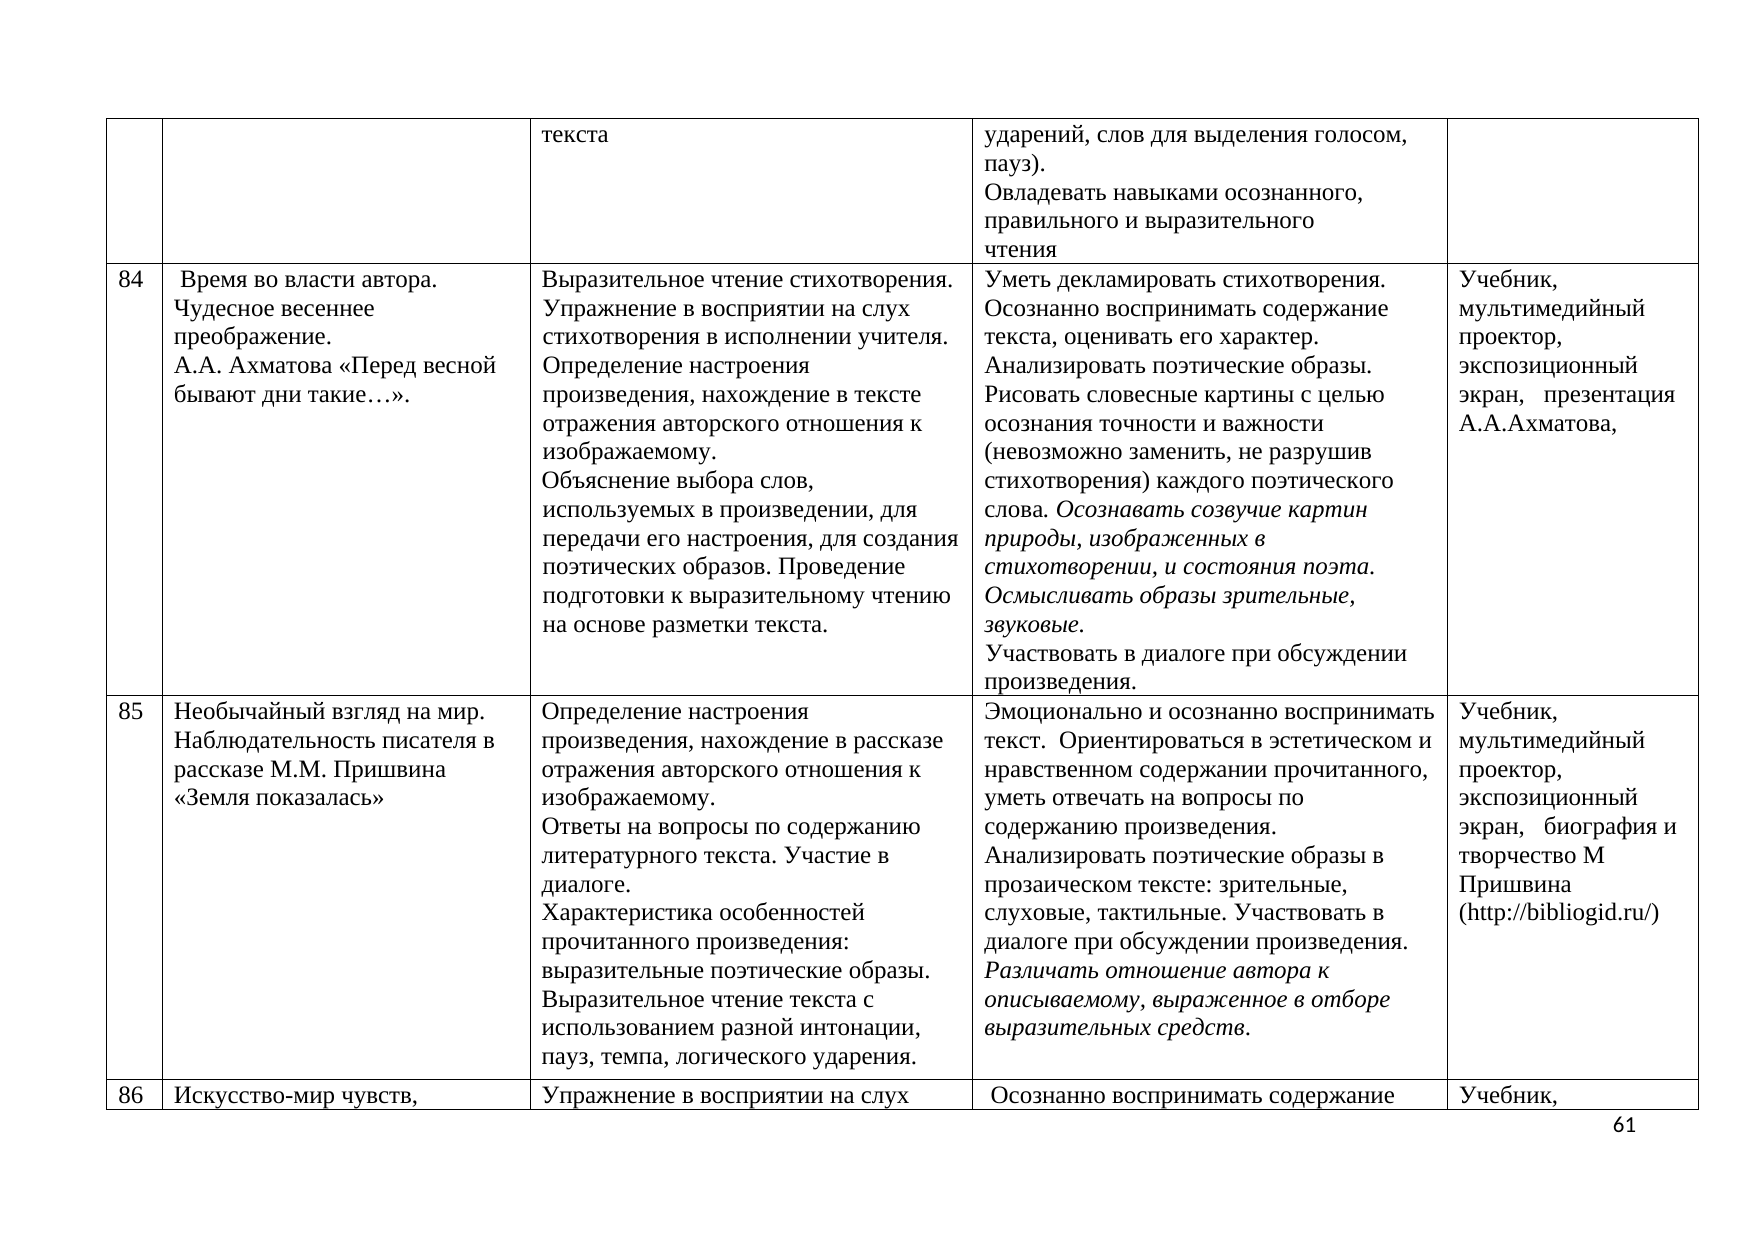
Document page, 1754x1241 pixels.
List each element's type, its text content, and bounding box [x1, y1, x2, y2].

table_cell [531, 119, 972, 263]
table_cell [1448, 119, 1698, 263]
table_cell 83 [107, 119, 162, 263]
table_cell 85 [107, 696, 162, 1079]
table_cell Время во власти автора. Чудесное весеннее преображение. А.А. Ахматова «Перед весной бывают дни такие…». [163, 264, 530, 695]
table_cell Учебник, мультимедийный проектор, экспозиционный экран, биография и творчество М Пришвина (http://bibliogid.ru/) [1448, 696, 1698, 1079]
table_cell Определение настроения произведения, нахождение в рассказе отражения авторского отношения к изображаемому. Ответы на вопросы по содержанию литературного текста. Участие в диалоге. Характеристика особенностей прочитанного произведения: выразительные поэтические образы. Выразительное чтение текста с использованием разной интонации, пауз, темпа, логического ударения. [531, 696, 972, 1079]
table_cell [973, 119, 1447, 263]
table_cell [163, 119, 530, 263]
table_cell Уметь декламировать стихотворения. Осознанно воспринимать содержание текста, оценивать его характер. Анализировать поэтические образы. Рисовать словесные картины с целью осознания точности и важности (невозможно заменить, не разрушив стихотворения) каждого поэтического слова. Осознавать созвучие картин природы, изображенных в стихотворении, и состояния поэта. Осмысливать образы зрительные, звуковые. Участвовать в диалоге при обсуждении произведения. [973, 264, 1447, 695]
table_cell 86 [107, 1080, 162, 1109]
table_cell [163, 1080, 530, 1109]
table_cell 84 [107, 264, 162, 695]
table_cell Эмоционально и осознанно воспринимать текст. Ориентироваться в эстетическом и нравственном содержании прочитанного, уметь отвечать на вопросы по содержанию произведения. Анализировать поэтические образы в прозаическом тексте: зрительные, слуховые, тактильные. Участвовать в диалоге при обсуждении произведения. Различать отношение автора к описываемому, выраженное в отборе выразительных средств. [973, 696, 1447, 1079]
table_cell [973, 1080, 1447, 1109]
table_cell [1448, 1080, 1698, 1109]
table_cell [531, 1080, 972, 1109]
table_cell Выразительное чтение стихотворения. Упражнение в восприятии на слух стихотворения в исполнении учителя. Определение настроения произведения, нахождение в тексте отражения авторского отношения к изображаемому. Объяснение выбора слов, используемых в произведении, для передачи его настроения, для создания поэтических образов. Проведение подготовки к выразительному чтению на основе разметки текста. [531, 264, 972, 695]
table_cell Необычайный взгляд на мир. Наблюдательность писателя в рассказе М.М. Пришвина «Земля показалась» [163, 696, 530, 1079]
table_cell Учебник, мультимедийный проектор, экспозиционный экран, презентация А.А.Ахматова, [1448, 264, 1698, 695]
